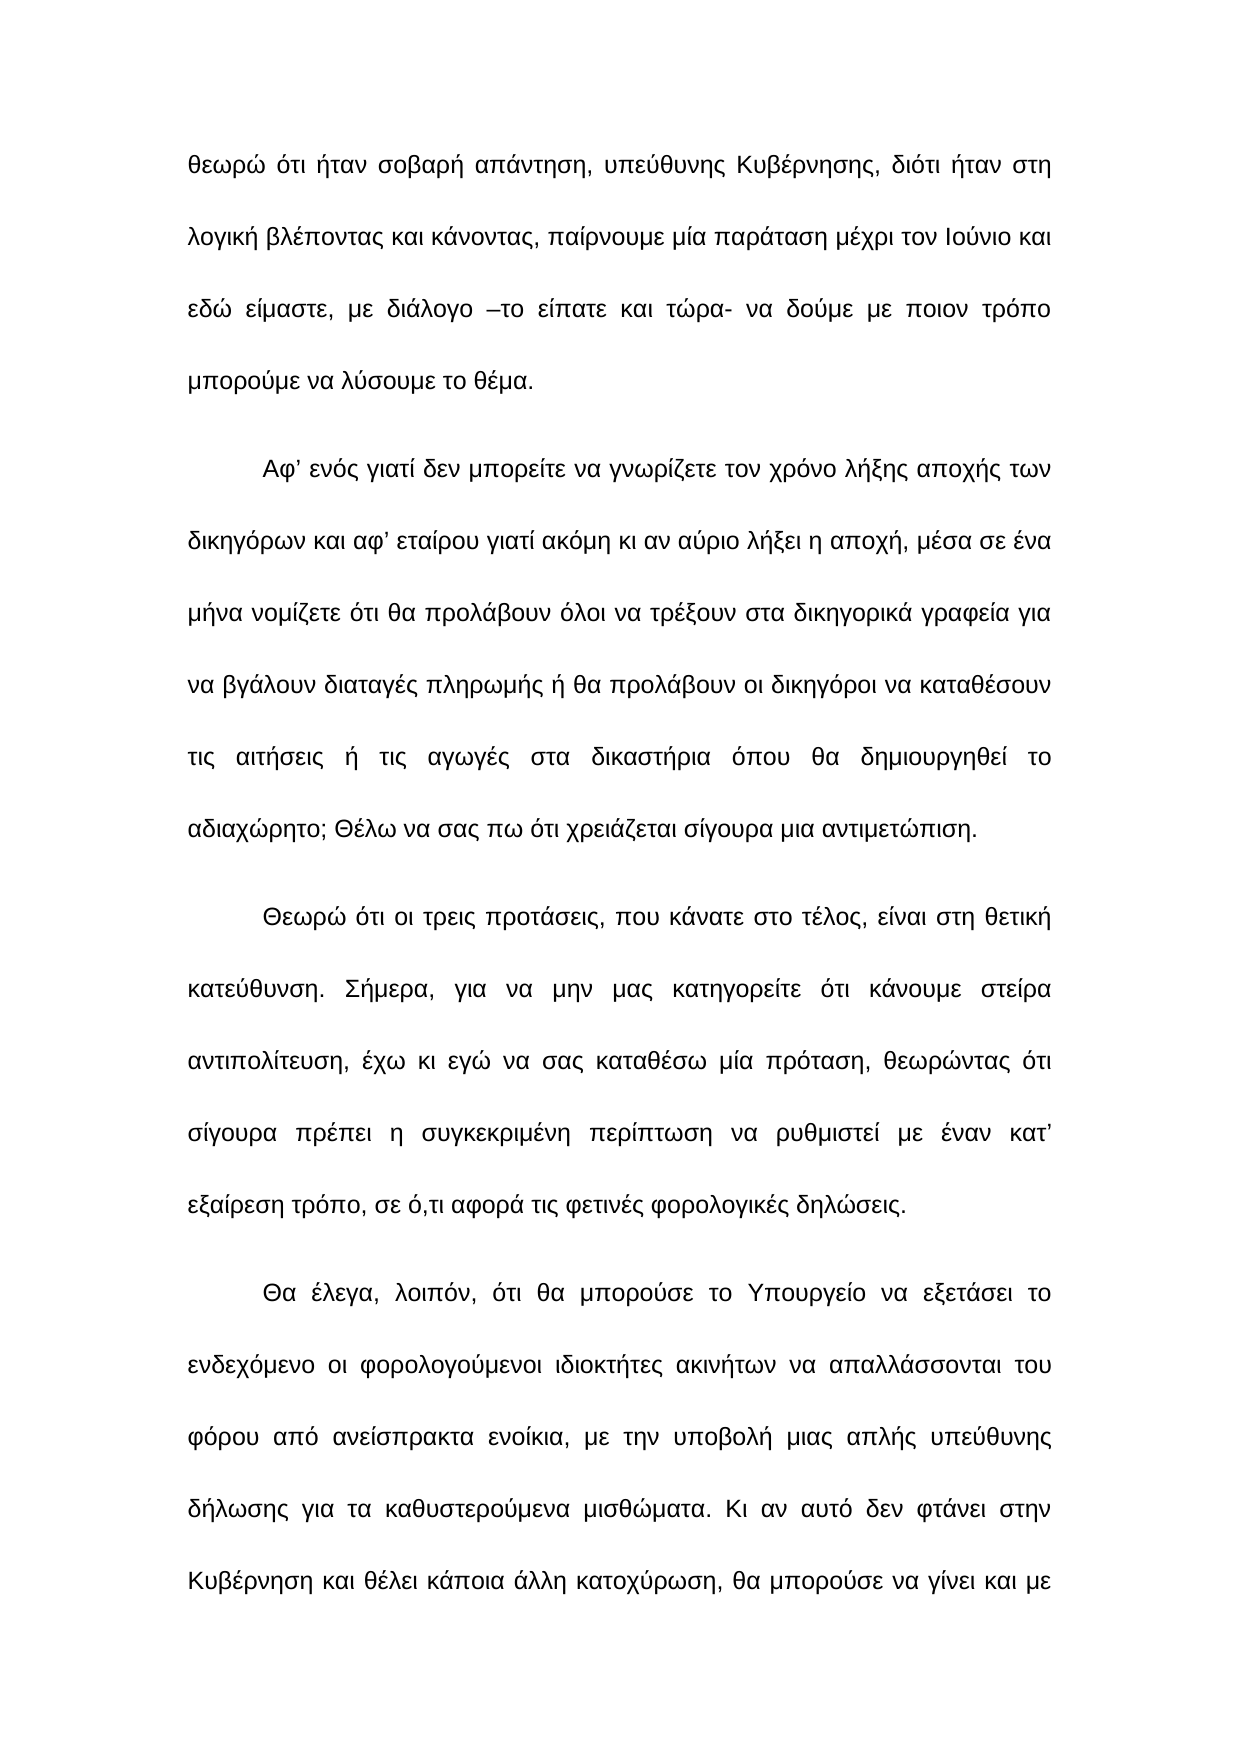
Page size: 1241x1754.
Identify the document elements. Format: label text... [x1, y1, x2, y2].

text Θεωρώ ότι οι τρεις προτάσεις, που κάνατε στο τέλος, είναι στη θετική κατεύθυνση. Σήμερα, για να μην μας κατηγορείτε ότι κάνουμε στείρα αντιπολίτευση, έχω κι εγώ να σας καταθέσω μία πρόταση, θεωρώντας ότι σίγουρα πρέπει η συγκεκριμένη περίπτωση να ρυθμιστεί με έναν κατ’ εξαίρεση τρόπο, σε ό,τι αφορά τις φετινές φορολογικές δηλώσεις. [187, 902, 1053, 1218]
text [187, 1278, 1053, 1594]
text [187, 150, 1053, 394]
text Αφ’ ενός γιατί δεν μπορείτε να γνωρίζετε τον χρόνο λήξης αποχής των δικηγόρων και αφ’ εταίρου γιατί ακόμη κι αν αύριο λήξει η αποχή, μέσα σε ένα μήνα νομίζετε ότι θα προλάβουν όλοι να τρέξουν στα δικηγορικά γραφεία για να βγάλουν διαταγές πληρωμής ή θα προλάβουν οι δικηγόροι να καταθέσουν τις αιτήσεις ή τις αγωγές στα δικαστήρια όπου θα δημιουργηθεί το αδιαχώρητο; Θέλω να σας πω ότι χρειάζεται σίγουρα μια αντιμετώπιση. [187, 454, 1053, 842]
